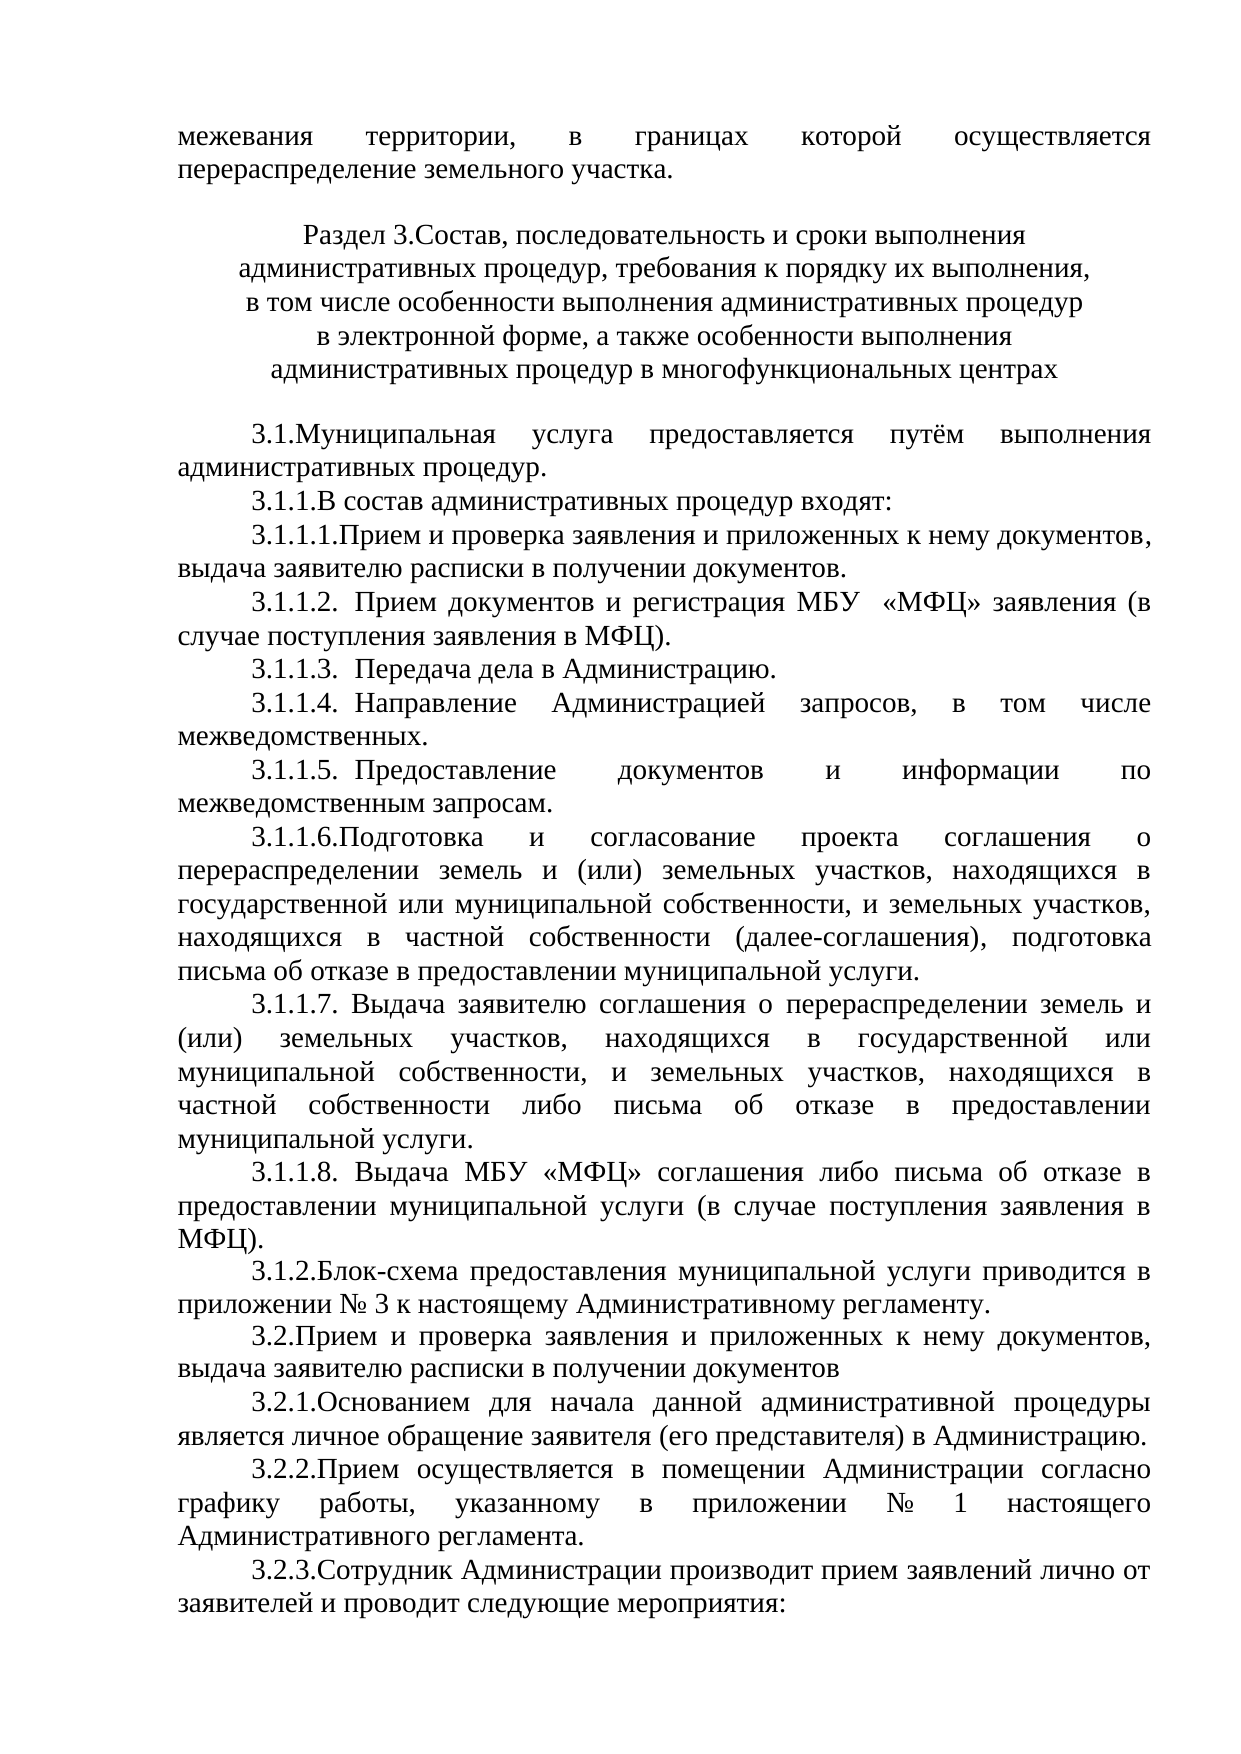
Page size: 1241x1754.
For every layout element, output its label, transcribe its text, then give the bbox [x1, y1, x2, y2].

text 3.2.3.Сотрудник Администрации производит прием заявлений лично от заявителей и проводит следующие мероприятия: [177, 1552, 1152, 1619]
text 3.1.Муниципальная услуга предоставляется путём выполнения административных процедур. [177, 418, 1152, 483]
text 3.2.Прием и проверка заявления и приложенных к нему документов, выдача заявителю расписки в получении документов [177, 1319, 1152, 1384]
text 3.1.2.Блок-схема предоставления муниципальной услуги приводится в приложении № 3 к настоящему Административному регламенту. [177, 1255, 1152, 1319]
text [177, 118, 1152, 185]
text 3.1.1.5. Предоставление документов и информации по межведомственным запросам. [177, 752, 1152, 819]
text административных процедур в многофункциональных центрах [177, 351, 1152, 385]
text 3.1.1.1.Прием и проверка заявления и приложенных к нему документов, выдача заявителю расписки в получении документов. [177, 517, 1152, 584]
text 3.1.1.2. Прием документов и регистрация МБУ «МФЦ» заявления (в случае поступления заявления в МФЦ). [177, 584, 1152, 651]
text 3.1.1.4. Направление Администрацией запросов, в том числе межведомственных. [177, 685, 1152, 752]
text 3.1.1.8. Выдача МБУ «МФЦ» соглашения либо письма об отказе в предоставлении муниципальной услуги (в случае поступления заявления в МФЦ). [177, 1154, 1152, 1255]
text Раздел 3.Состав, последовательность и сроки выполнения [177, 217, 1152, 251]
text административных процедур, требования к порядку их выполнения, [177, 251, 1152, 284]
text 3.2.2.Прием осуществляется в помещении Администрации согласно графику работы, указанному в приложении № 1 настоящего Административного регламента. [177, 1451, 1152, 1552]
text 3.1.1.6.Подготовка и согласование проекта соглашения о перераспределении земель и (или) земельных участков, находящихся в государственной или муниципальной собственности, и земельных участков, находящихся в частной собственности (далее-соглашения), подготовка письма об отказе в предоставлении муниципальной услуги. [177, 819, 1152, 987]
text 3.1.1.В состав административных процедур входят: [177, 483, 1152, 517]
text в том числе особенности выполнения административных процедур [177, 284, 1152, 318]
text 3.1.1.3. Передача дела в Администрацию. [177, 651, 1152, 685]
text 3.2.1.Основанием для начала данной административной процедуры является личное обращение заявителя (его представителя) в Администрацию. [177, 1384, 1152, 1451]
text в электронной форме, а также особенности выполнения [177, 318, 1152, 351]
text 3.1.1.7. Выдача заявителю соглашения о перераспределении земель и (или) земельных участков, находящихся в государственной или муниципальной собственности, и земельных участков, находящихся в частной собственности либо письма об отказе в предоставлении муниципальной услуги. [177, 987, 1152, 1154]
